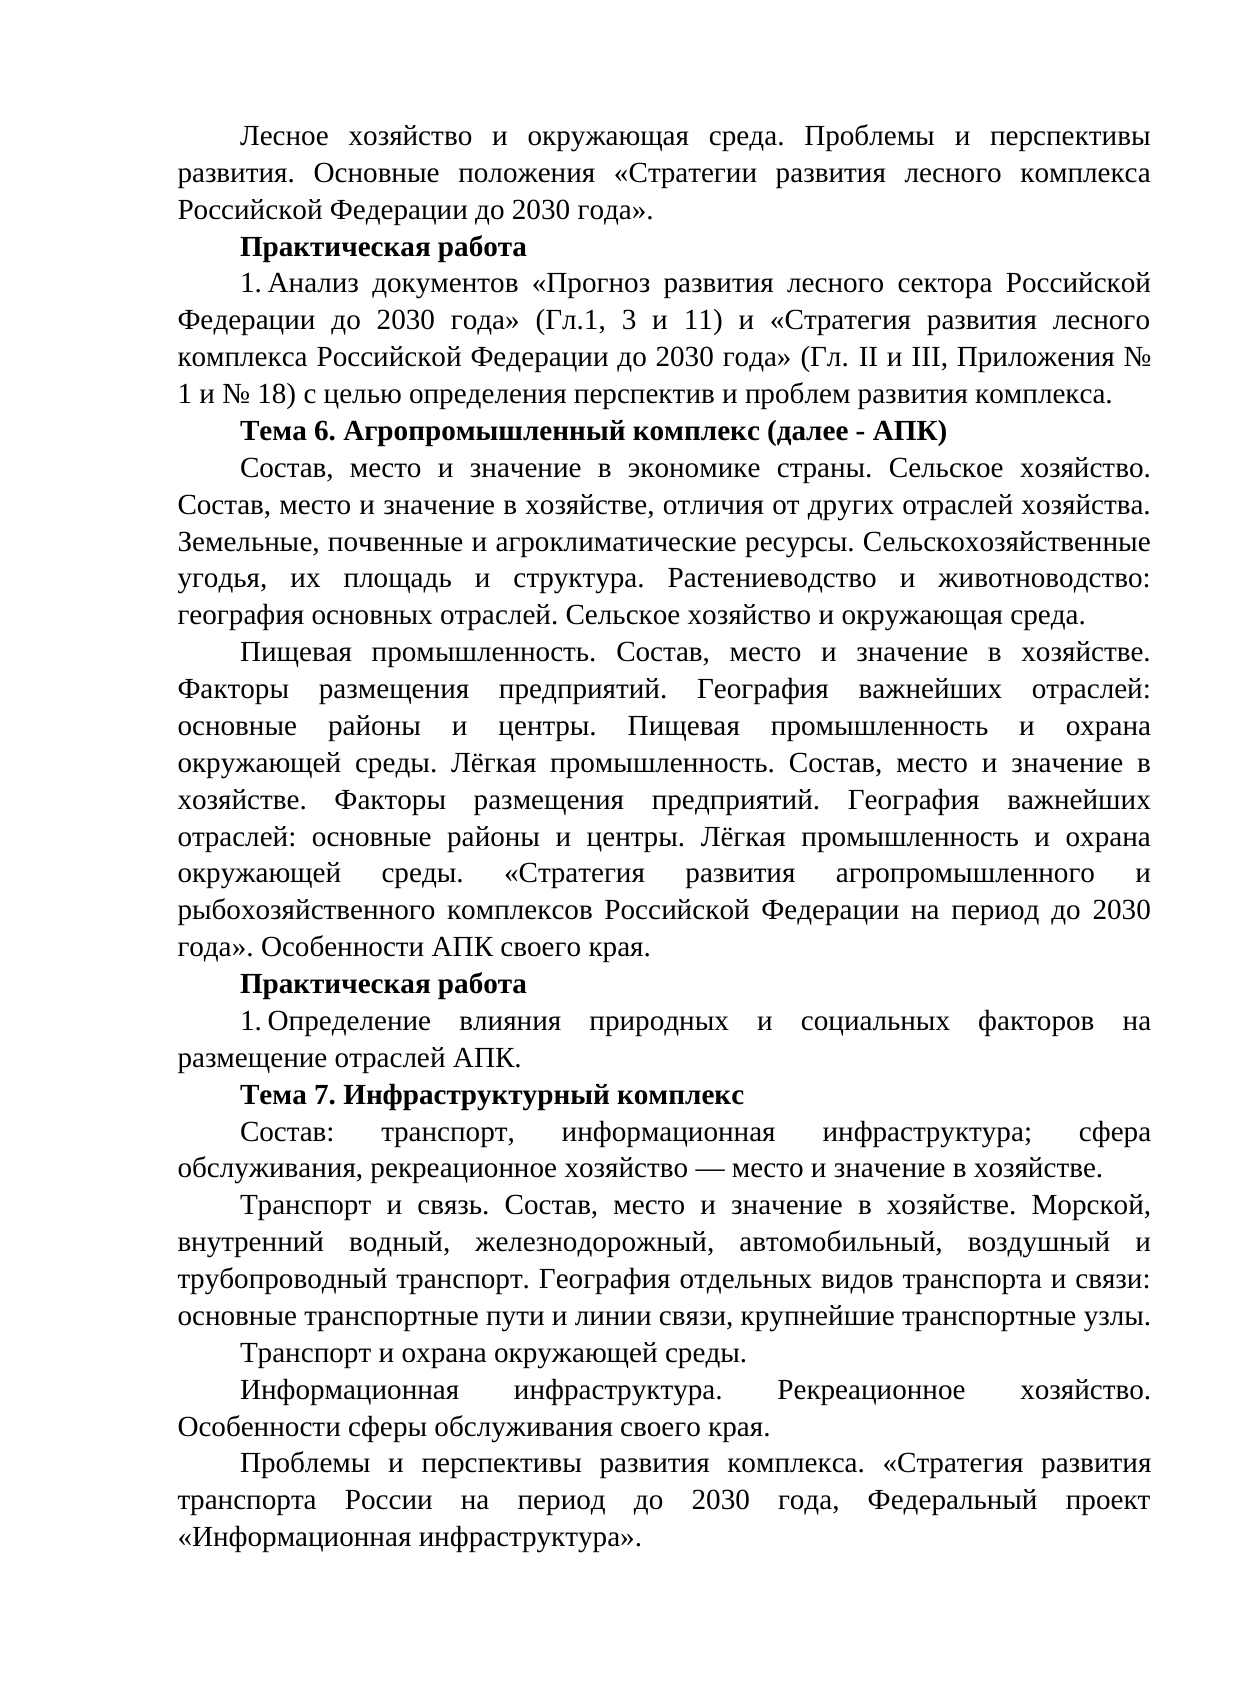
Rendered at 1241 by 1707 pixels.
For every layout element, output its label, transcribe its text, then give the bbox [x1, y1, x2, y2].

text Проблемы и перспективы развития комплекса. «Стратегия развития транспорта России на период до 2030 года, Федеральный проект «Информационная инфраструктура». [177, 1446, 1152, 1553]
text Тема 6. Агропромышленный комплекс (далее - АПК) [177, 413, 1152, 447]
text Состав, место и значение в экономике страны. Сельское хозяйство. Состав, место и значение в хозяйстве, отличия от других отраслей хозяйства. Земельные, почвенные и агроклиматические ресурсы. Сельскохозяйственные угодья, их площадь и структура. Растениеводство и животноводство: география основных отраслей. Сельское хозяйство и окружающая среда. [177, 450, 1152, 631]
text Транспорт и связь. Состав, место и значение в хозяйстве. Морской, внутренний водный, железнодорожный, автомобильный, воздушный и трубопроводный транспорт. География отдельных видов транспорта и связи: основные транспортные пути и линии связи, крупнейшие транспортные узлы. [177, 1187, 1152, 1332]
text Пищевая промышленность. Состав, место и значение в хозяйстве. Факторы размещения предприятий. География важнейших отраслей: основные районы и центры. Пищевая промышленность и охрана окружающей среды. Лёгкая промышленность. Состав, место и значение в хозяйстве. Факторы размещения предприятий. География важнейших отраслей: основные районы и центры. Лёгкая промышленность и охрана окружающей среды. «Стратегия развития агропромышленного и рыбохозяйственного комплексов Российской Федерации на период до 2030 года». Особенности АПК своего края. [177, 634, 1152, 963]
text Тема 7. Инфраструктурный комплекс [177, 1077, 1152, 1110]
text Состав: транспорт, информационная инфраструктура; сфера обслуживания, рекреационное хозяйство — место и значение в хозяйстве. [177, 1114, 1152, 1184]
text 1. Определение влияния природных и социальных факторов на размещение отраслей АПК. [177, 1003, 1152, 1073]
text Лесное хозяйство и окружающая среда. Проблемы и перспективы развития. Основные положения «Стратегии развития лесного комплекса Российской Федерации до 2030 года». [177, 118, 1152, 225]
text Информационная инфраструктура. Рекреационное хозяйство. Особенности сферы обслуживания своего края. [177, 1372, 1152, 1442]
text 1. Анализ документов «Прогноз развития лесного сектора Российской Федерации до 2030 года» (Гл.1, 3 и 11) и «Стратегия развития лесного комплекса Российской Федерации до 2030 года» (Гл. II и III, Приложения № 1 и № 18) с целью определения перспектив и проблем развития комплекса. [177, 266, 1152, 410]
text Практическая работа [177, 966, 1152, 1000]
text Транспорт и охрана окружающей среды. [177, 1335, 1152, 1368]
text Практическая работа [177, 229, 1152, 262]
